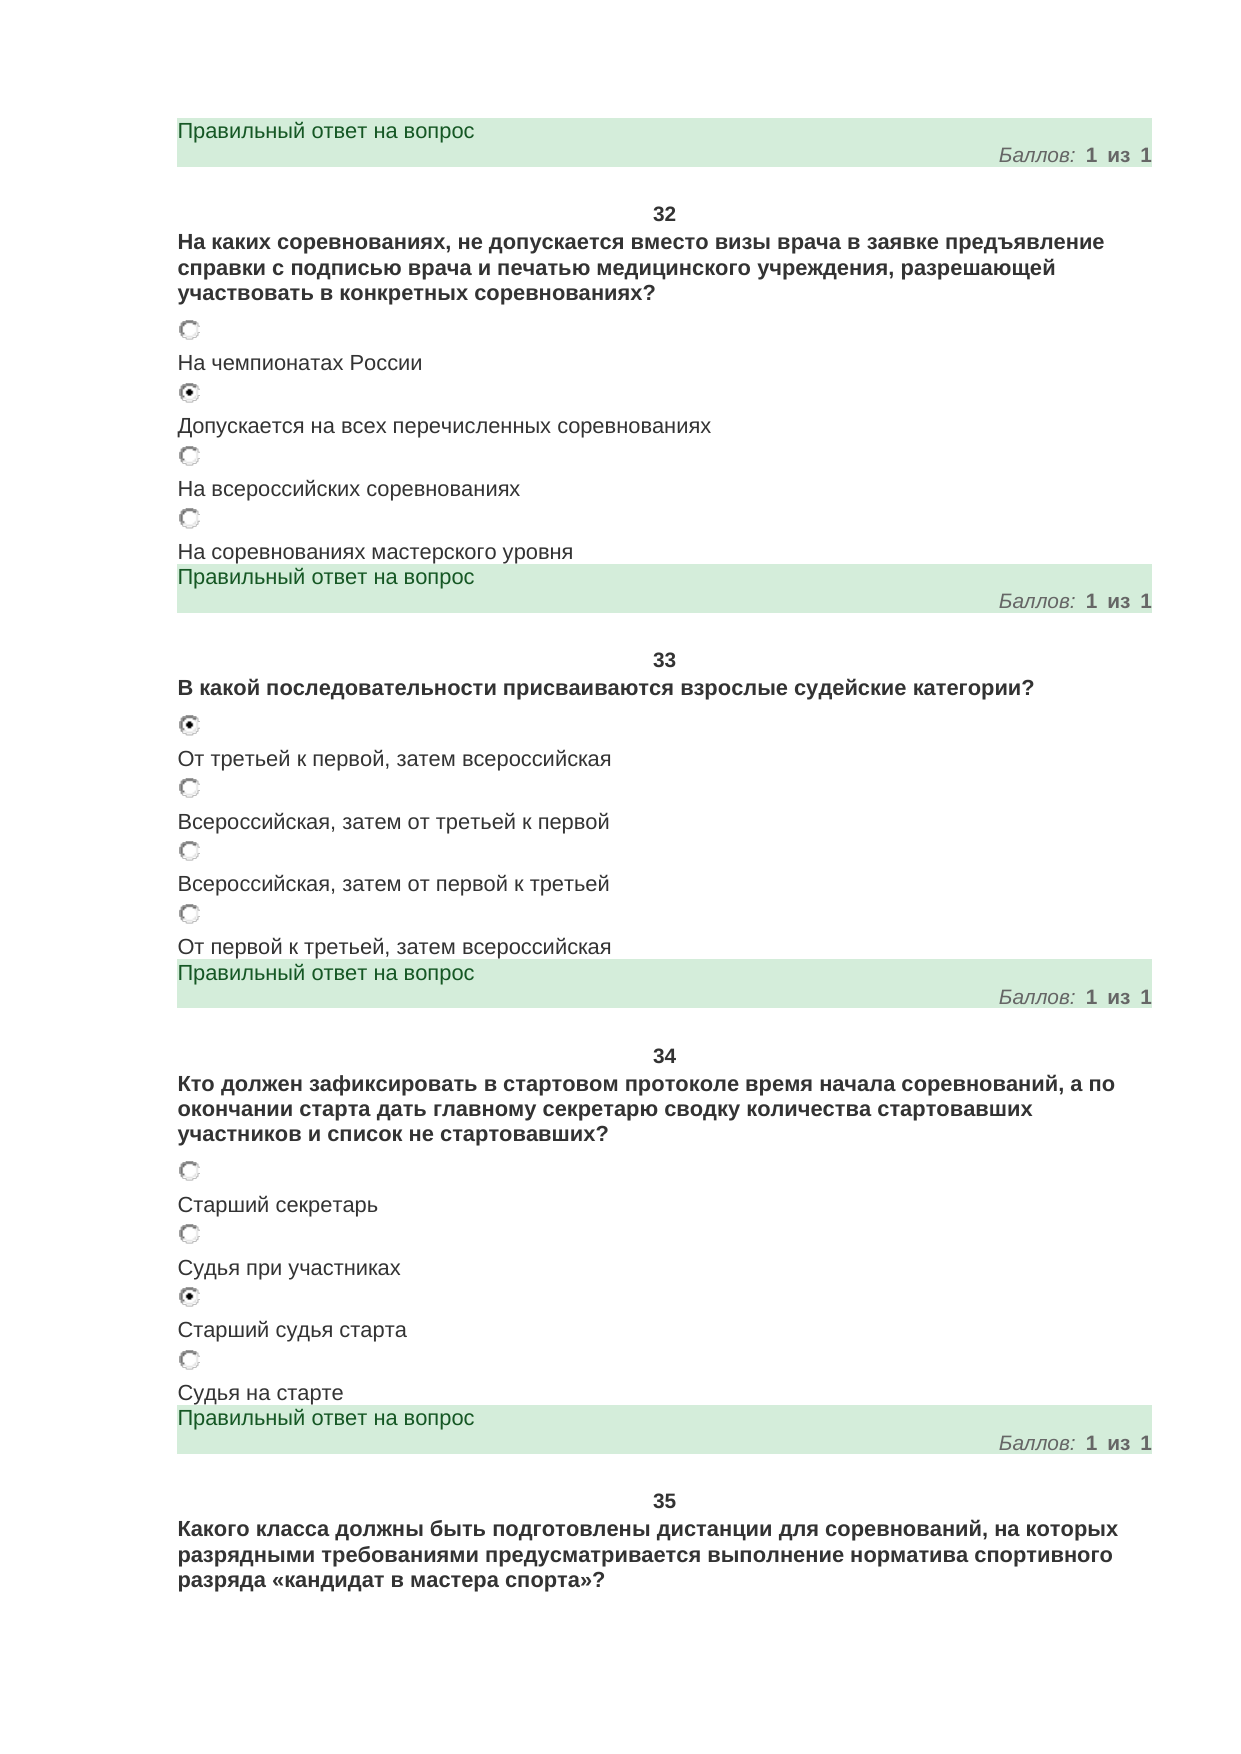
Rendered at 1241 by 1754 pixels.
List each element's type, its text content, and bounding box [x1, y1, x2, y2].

text От третьей к первой, затем всероссийская [177, 746, 1152, 771]
text На соревнованиях мастерского уровня [177, 539, 1152, 564]
text Допускается на всех перечисленных соревнованиях [177, 413, 1152, 438]
text На чемпионатах России [177, 350, 1152, 376]
text Кто должен зафиксировать в стартовом протоколе время начала соревнований, а по окончании старта дать главному секретарю сводку количества стартовавших участников и список не стартовавших? [177, 1071, 1152, 1146]
text 33 [177, 630, 1152, 672]
text Баллов: 1 из 1 [177, 984, 1152, 1008]
text Старший судья старта [177, 1317, 1152, 1342]
text 35 [177, 1471, 1152, 1513]
text 32 [177, 184, 1152, 226]
text На всероссийских соревнованиях [177, 476, 1152, 501]
text Всероссийская, затем от первой к третьей [177, 871, 1152, 897]
text Правильный ответ на вопрос [177, 564, 1152, 589]
text Правильный ответ на вопрос [177, 959, 1152, 984]
text Всероссийская, затем от третьей к первой [177, 808, 1152, 834]
text В какой последовательности присваиваются взрослые судейские категории? [177, 675, 1152, 700]
text На каких соревнованиях, не допускается вместо визы врача в заявке предъявление справки с подписью врача и печатью медицинского учреждения, разрешающей участвовать в конкретных соревнованиях? [177, 229, 1152, 305]
text Судья при участниках [177, 1254, 1152, 1279]
text Какого класса должны быть подготовлены дистанции для соревнований, на которых разрядными требованиями предусматривается выполнение норматива спортивного разряда «кандидат в мастера спорта»? [177, 1516, 1152, 1592]
text 34 [177, 1025, 1152, 1067]
text Правильный ответ на вопрос [177, 118, 1152, 143]
text Баллов: 1 из 1 [177, 1430, 1152, 1454]
text Баллов: 1 из 1 [177, 589, 1152, 613]
text Баллов: 1 из 1 [177, 143, 1152, 167]
text Судья на старте [177, 1380, 1152, 1405]
text От первой к третьей, затем всероссийская [177, 934, 1152, 959]
text Правильный ответ на вопрос [177, 1405, 1152, 1430]
text Старший секретарь [177, 1192, 1152, 1217]
